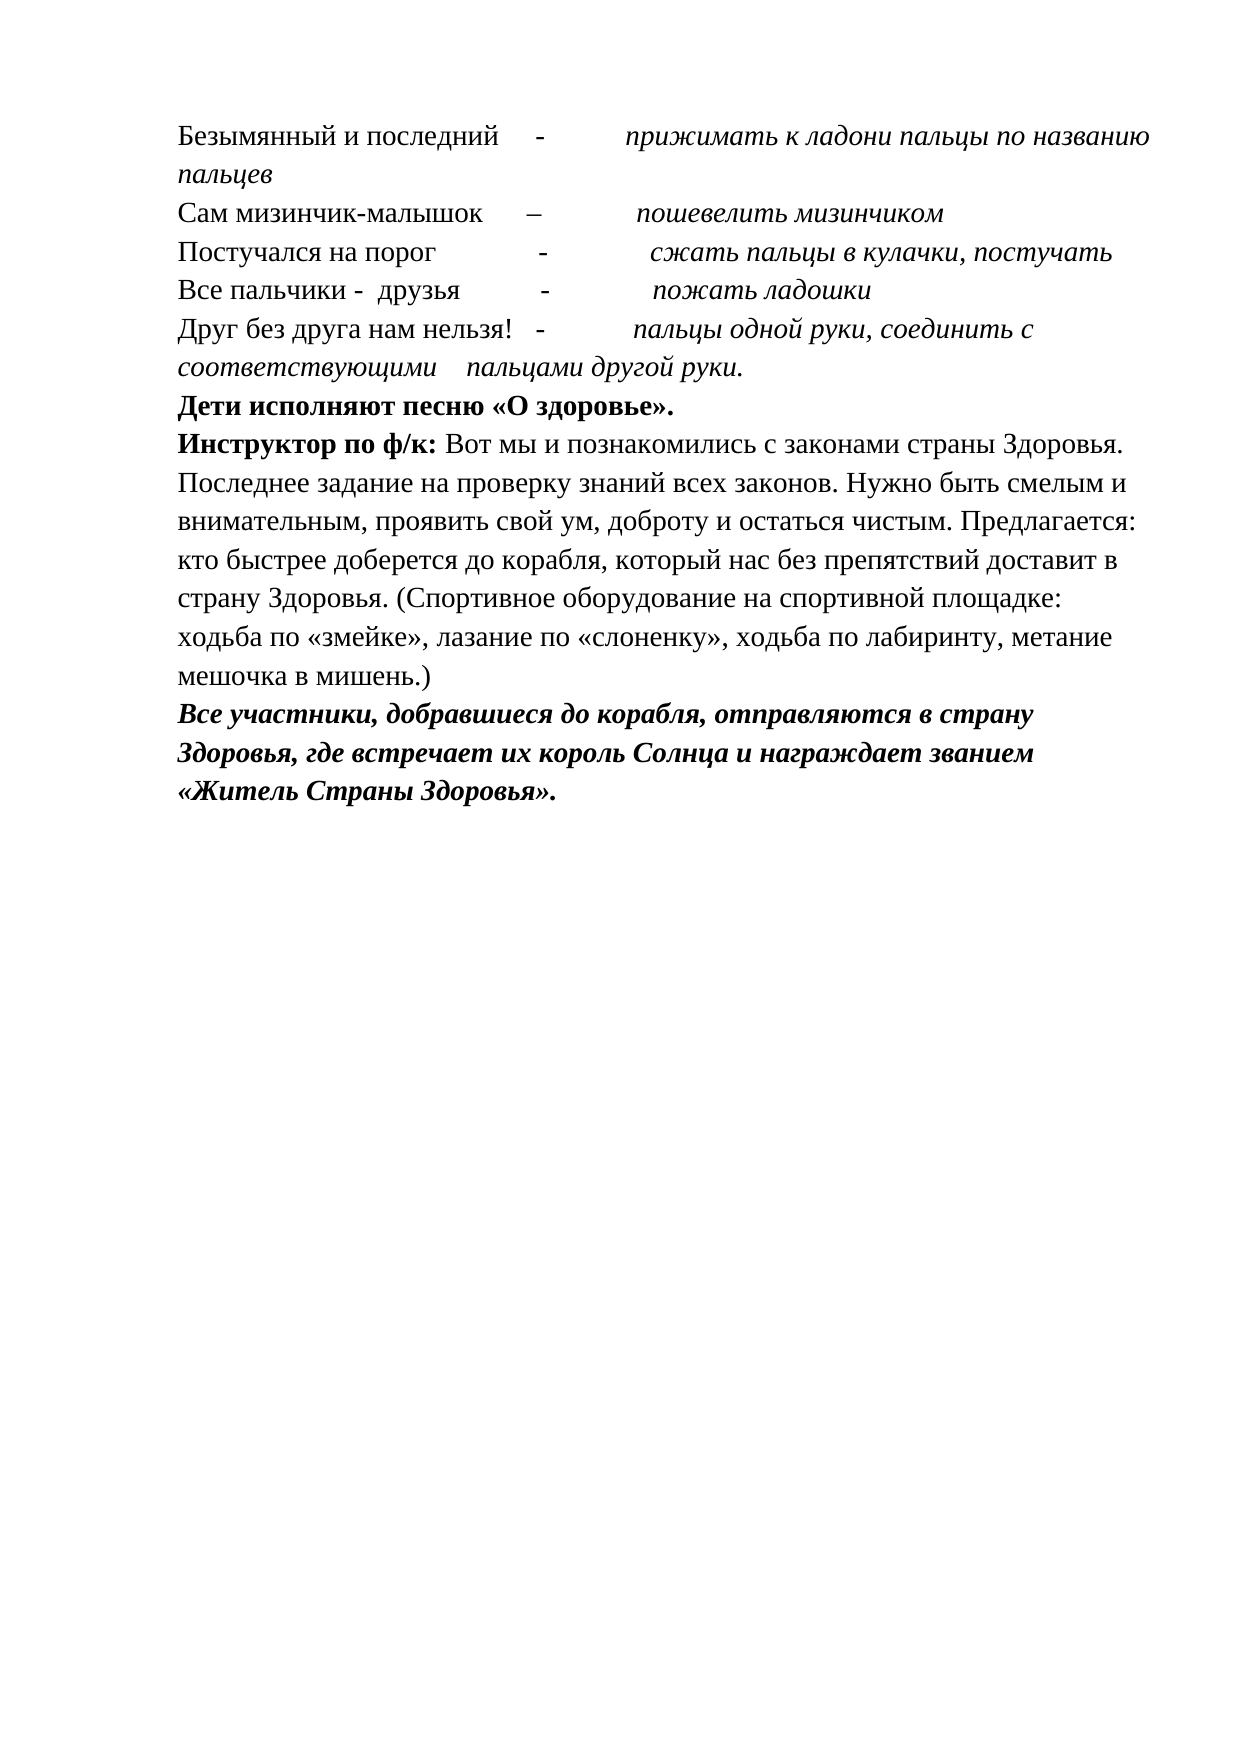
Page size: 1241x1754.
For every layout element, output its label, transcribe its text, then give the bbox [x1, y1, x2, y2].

text Дети исполняют песню «О здоровье». [177, 388, 1152, 421]
text Инструктор по ф/к: Вот мы и познакомились с законами страны Здоровья. Последнее задание на проверку знаний всех законов. Нужно быть смелым и внимательным, проявить свой ум, доброту и остаться чистым. Предлагается: кто быстрее доберется до корабля, который нас без препятствий доставит в страну Здоровья. (Спортивное оборудование на спортивной площадке: ходьба по «змейке», лазание по «слоненку», ходьба по лабиринту, метание мешочка в мишень.) [177, 426, 1152, 691]
text Постучался на порог - сжать пальцы в кулачки, постучать [177, 234, 1152, 267]
text Друг без друга нам нельзя! - пальцы одной руки, соединить с соответствующими пальцами другой руки. [177, 311, 1152, 383]
text Все участники, добравшиеся до корабля, отправляются в страну Здоровья, где встречает их король Солнца и награждает званием «Житель Страны Здоровья». [177, 696, 1152, 807]
text Безымянный и последний - прижимать к ладони пальцы по названию пальцев [177, 118, 1152, 190]
text Все пальчики - друзья - пожать ладошки [177, 272, 1152, 306]
text Сам мизинчик-малышок – пошевелить мизинчиком [177, 195, 1152, 229]
